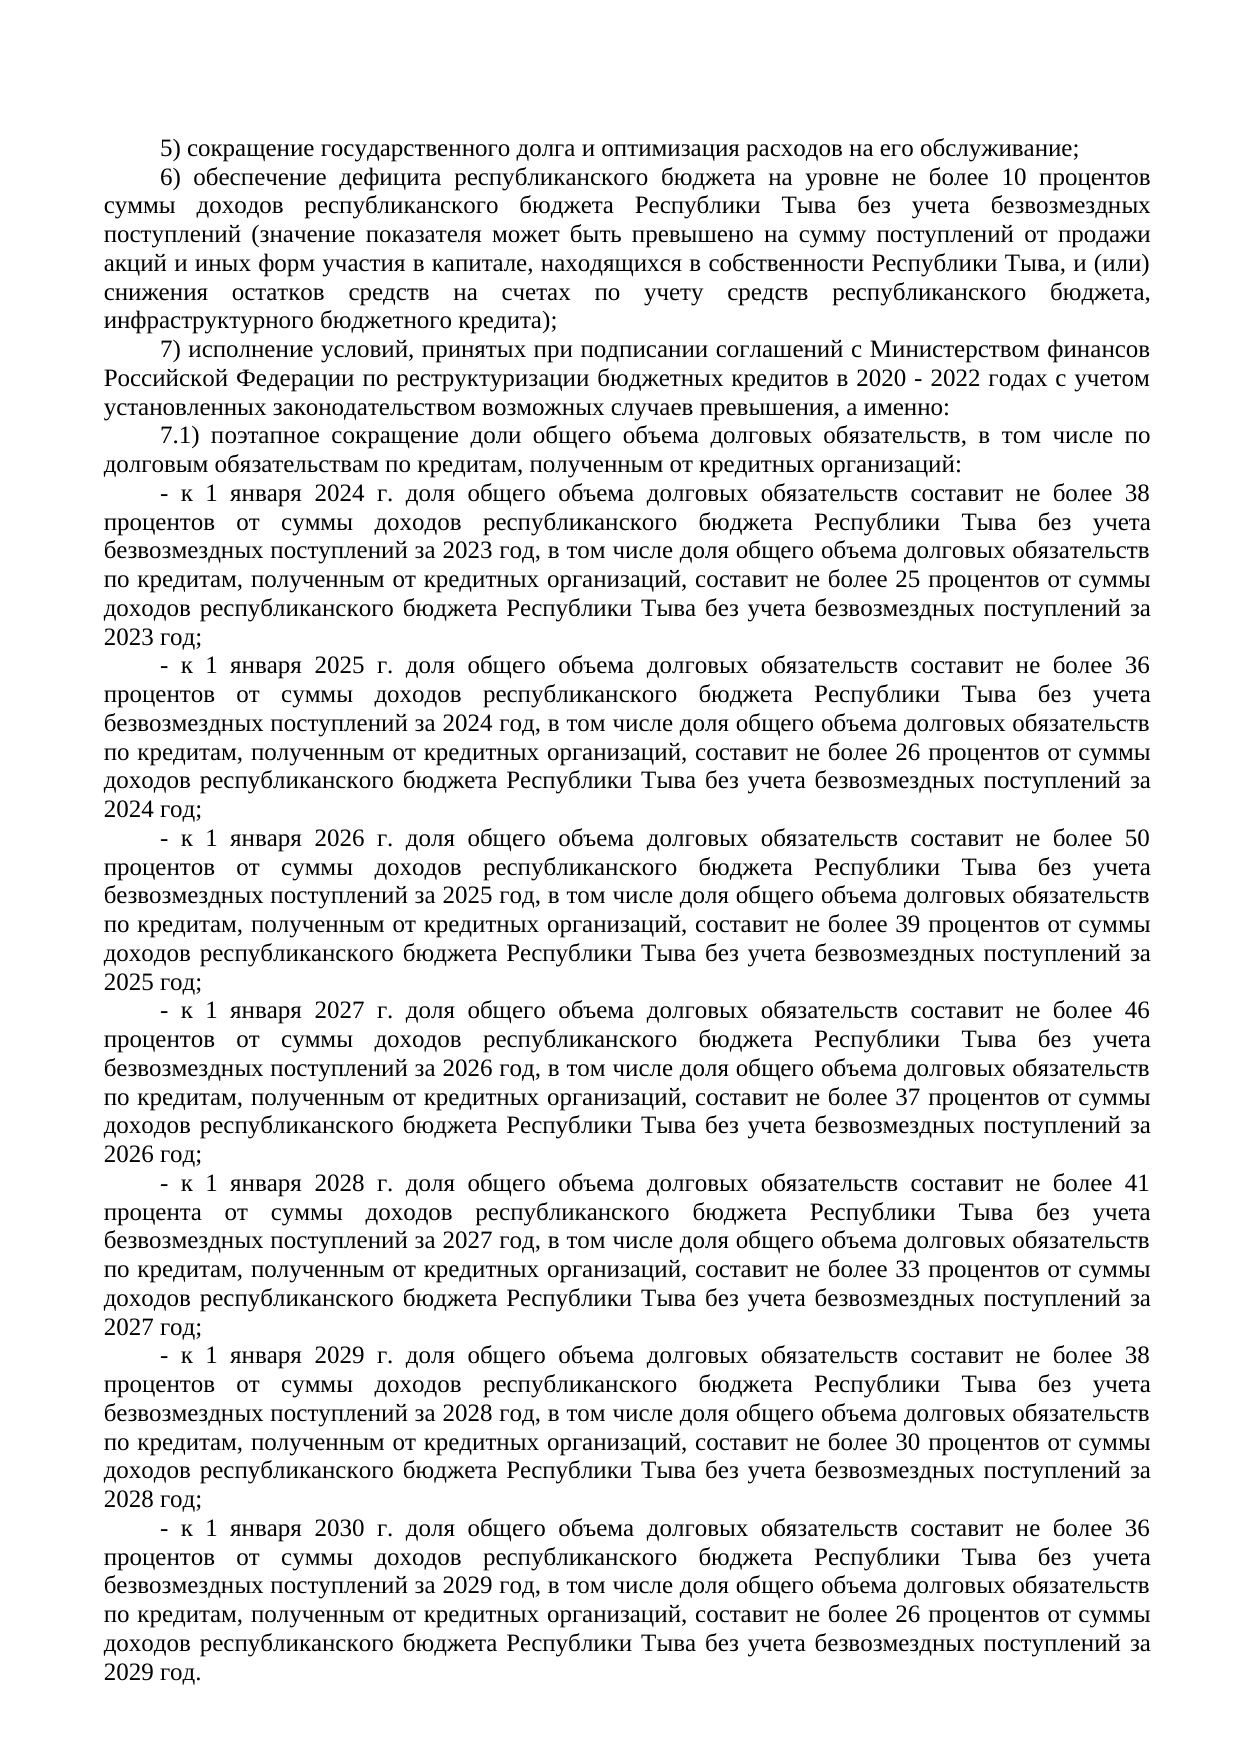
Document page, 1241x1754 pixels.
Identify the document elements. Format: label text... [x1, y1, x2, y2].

text - к 1 января 2025 г. доля общего объема долговых обязательств составит не более 36 процентов от суммы доходов республиканского бюджета Республики Тыва без учета безвозмездных поступлений за 2024 год, в том числе доля общего объема долговых обязательств по кредитам, полученным от кредитных организаций, составит не более 26 процентов от суммы доходов республиканского бюджета Республики Тыва без учета безвозмездных поступлений за 2024 год; [103, 650, 1152, 823]
text 5) сокращение государственного долга и оптимизация расходов на его обслуживание; [103, 133, 1152, 162]
text 7.1) поэтапное сокращение доли общего объема долговых обязательств, в том числе по долговым обязательствам по кредитам, полученным от кредитных организаций: [103, 420, 1152, 478]
text - к 1 января 2026 г. доля общего объема долговых обязательств составит не более 50 процентов от суммы доходов республиканского бюджета Республики Тыва без учета безвозмездных поступлений за 2025 год, в том числе доля общего объема долговых обязательств по кредитам, полученным от кредитных организаций, составит не более 39 процентов от суммы доходов республиканского бюджета Республики Тыва без учета безвозмездных поступлений за 2025 год; [103, 823, 1152, 995]
text - к 1 января 2029 г. доля общего объема долговых обязательств составит не более 38 процентов от суммы доходов республиканского бюджета Республики Тыва без учета безвозмездных поступлений за 2028 год, в том числе доля общего объема долговых обязательств по кредитам, полученным от кредитных организаций, составит не более 30 процентов от суммы доходов республиканского бюджета Республики Тыва без учета безвозмездных поступлений за 2028 год; [103, 1340, 1152, 1513]
text 6) обеспечение дефицита республиканского бюджета на уровне не более 10 процентов суммы доходов республиканского бюджета Республики Тыва без учета безвозмездных поступлений (значение показателя может быть превышено на сумму поступлений от продажи акций и иных форм участия в капитале, находящихся в собственности Республики Тыва, и (или) снижения остатков средств на счетах по учету средств республиканского бюджета, инфраструктурного бюджетного кредита); [103, 162, 1152, 334]
text - к 1 января 2028 г. доля общего объема долговых обязательств составит не более 41 процента от суммы доходов республиканского бюджета Республики Тыва без учета безвозмездных поступлений за 2027 год, в том числе доля общего объема долговых обязательств по кредитам, полученным от кредитных организаций, составит не более 33 процентов от суммы доходов республиканского бюджета Республики Тыва без учета безвозмездных поступлений за 2027 год; [103, 1168, 1152, 1340]
text - к 1 января 2030 г. доля общего объема долговых обязательств составит не более 36 процентов от суммы доходов республиканского бюджета Республики Тыва без учета безвозмездных поступлений за 2029 год, в том числе доля общего объема долговых обязательств по кредитам, полученным от кредитных организаций, составит не более 26 процентов от суммы доходов республиканского бюджета Республики Тыва без учета безвозмездных поступлений за 2029 год. [103, 1513, 1152, 1685]
text 7) исполнение условий, принятых при подписании соглашений с Министерством финансов Российской Федерации по реструктуризации бюджетных кредитов в 2020 - 2022 годах с учетом установленных законодательством возможных случаев превышения, а именно: [103, 334, 1152, 420]
text - к 1 января 2024 г. доля общего объема долговых обязательств составит не более 38 процентов от суммы доходов республиканского бюджета Республики Тыва без учета безвозмездных поступлений за 2023 год, в том числе доля общего объема долговых обязательств по кредитам, полученным от кредитных организаций, составит не более 25 процентов от суммы доходов республиканского бюджета Республики Тыва без учета безвозмездных поступлений за 2023 год; [103, 478, 1152, 650]
text - к 1 января 2027 г. доля общего объема долговых обязательств составит не более 46 процентов от суммы доходов республиканского бюджета Республики Тыва без учета безвозмездных поступлений за 2026 год, в том числе доля общего объема долговых обязательств по кредитам, полученным от кредитных организаций, составит не более 37 процентов от суммы доходов республиканского бюджета Республики Тыва без учета безвозмездных поступлений за 2026 год; [103, 995, 1152, 1168]
